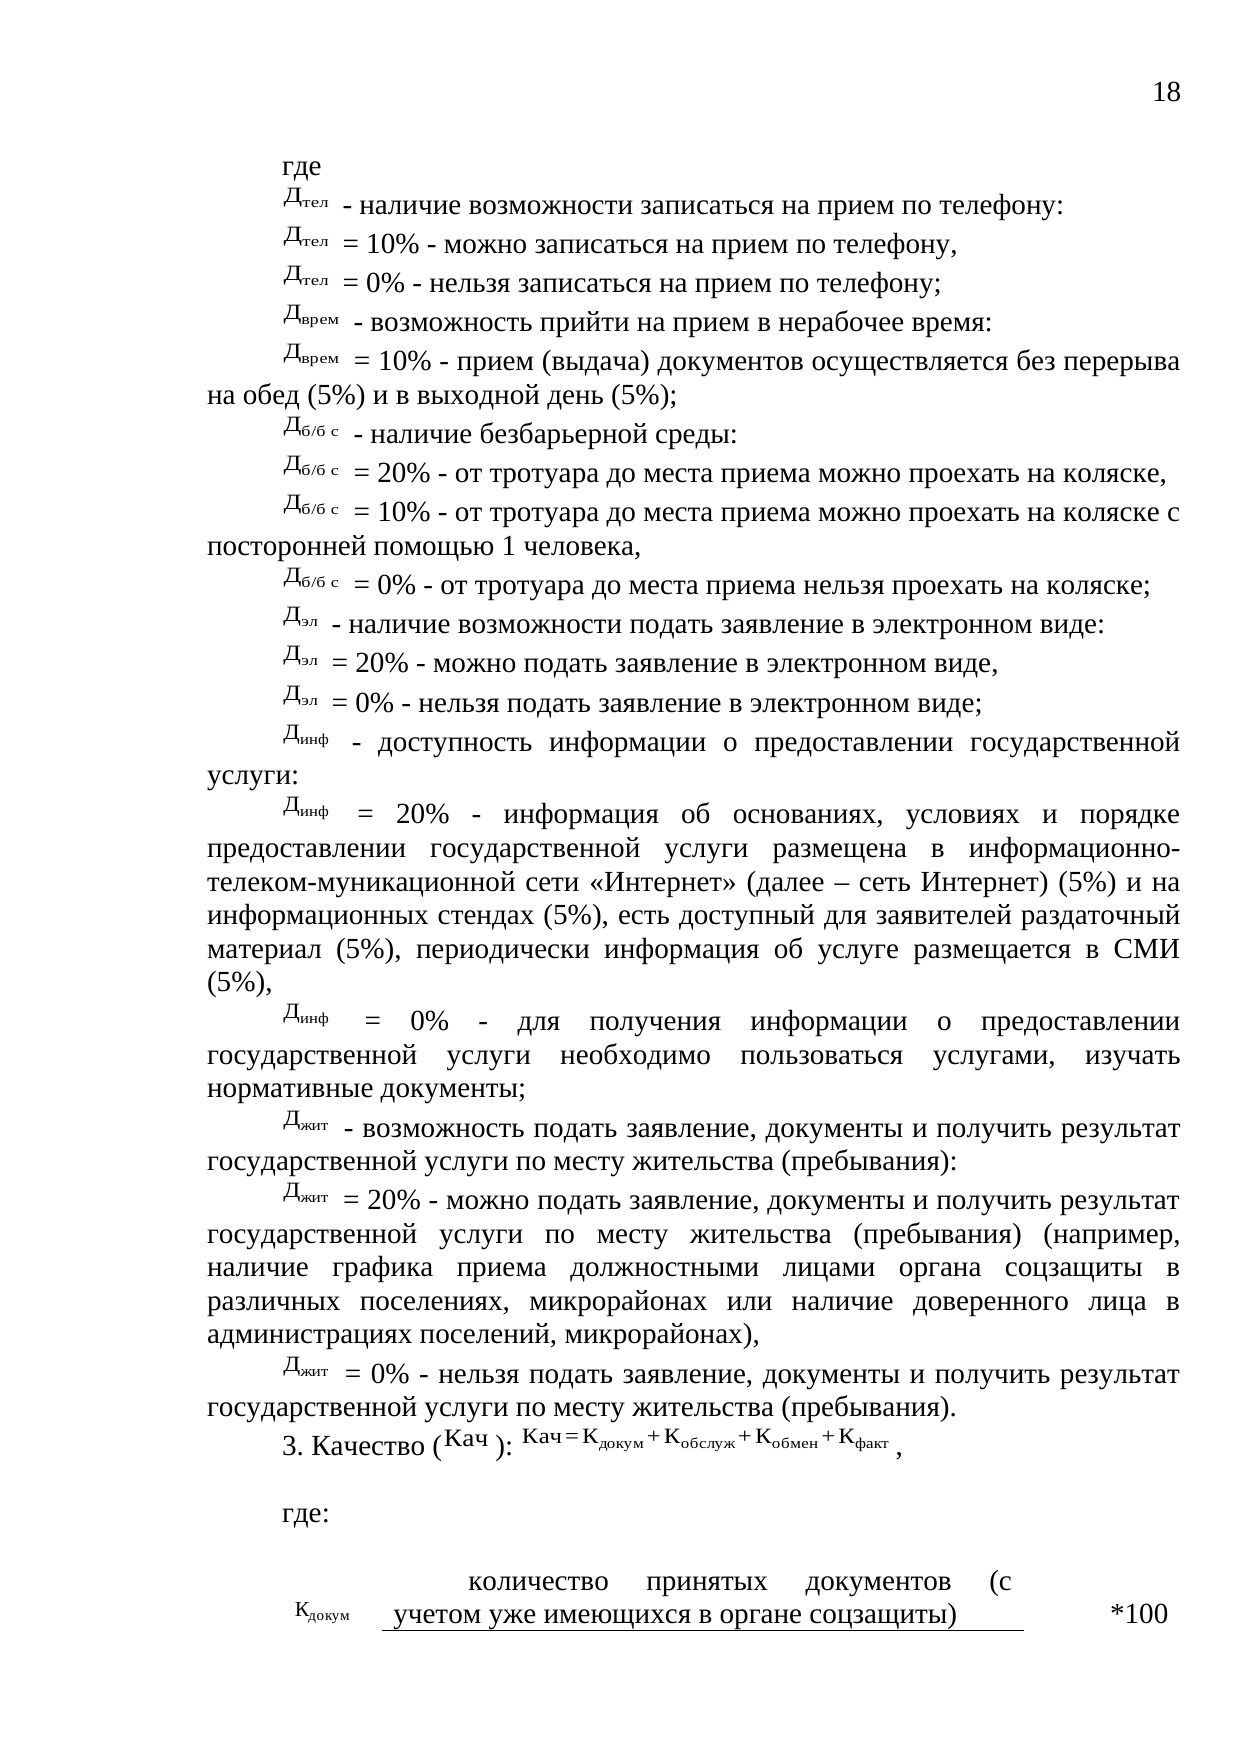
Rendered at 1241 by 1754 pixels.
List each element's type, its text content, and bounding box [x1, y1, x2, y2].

text - наличие возможности записаться на прием по телефону: [207, 181, 1181, 220]
text = 0% - от тротуара до места приема нельзя проехать на коляске; [207, 562, 1181, 601]
text = 0% - для получения информации о предоставлении государственной услуги необходимо пользоваться услугами, изучать нормативные документы; [207, 998, 1181, 1104]
text = 20% - информация об основаниях, условиях и порядке предоставлении государственной услуги размещена в информационно-телеком-муникационной сети «Интернет» (далее – сеть Интернет) (5%) и на информационных стендах (5%), есть доступный для заявителей раздаточный материал (5%), периодически информация об услуге размещается в СМИ (5%), [207, 791, 1181, 998]
text - доступность информации о предоставлении государственной услуги: [207, 718, 1181, 791]
text = 10% - от тротуара до места приема можно проехать на коляске с посторонней помощью 1 человека, [207, 489, 1181, 562]
table_header количество принятых документов (с учетом уже имеющихся в органе соцзащиты) [382, 1563, 1023, 1630]
text - наличие возможности подать заявление в электронном виде: [207, 601, 1181, 640]
text = 0% - нельзя подать заявление, документы и получить результат государственной услуги по месту жительства (пребывания). [207, 1350, 1181, 1423]
text 3. Качество (): , [207, 1423, 1181, 1462]
text где [207, 148, 1181, 181]
text - возможность подать заявление, документы и получить результат государственной услуги по месту жительства (пребывания): [207, 1104, 1181, 1177]
text = 0% - нельзя записаться на прием по телефону; [207, 259, 1181, 299]
text = 20% - можно подать заявление в электронном виде, [207, 640, 1181, 679]
text = 10% - прием (выдача) документов осуществляется без перерыва на обед (5%) и в выходной день (5%); [207, 338, 1181, 411]
table_header [207, 1563, 382, 1630]
text = 0% - нельзя подать заявление в электронном виде; [207, 679, 1181, 718]
text = 20% - можно подать заявление, документы и получить результат государственной услуги по месту жительства (пребывания) (например, наличие графика приема должностными лицами органа соцзащиты в различных поселениях, микрорайонах или наличие доверенного лица в администрациях поселений, микрорайонах), [207, 1177, 1181, 1350]
text - возможность прийти на прием в нерабочее время: [207, 299, 1181, 338]
text - наличие безбарьерной среды: [207, 411, 1181, 450]
text где: [207, 1496, 1181, 1529]
text = 20% - от тротуара до места приема можно проехать на коляске, [207, 450, 1181, 489]
table_header *100% [1024, 1563, 1184, 1630]
text = 10% - можно записаться на прием по телефону, [207, 220, 1181, 259]
